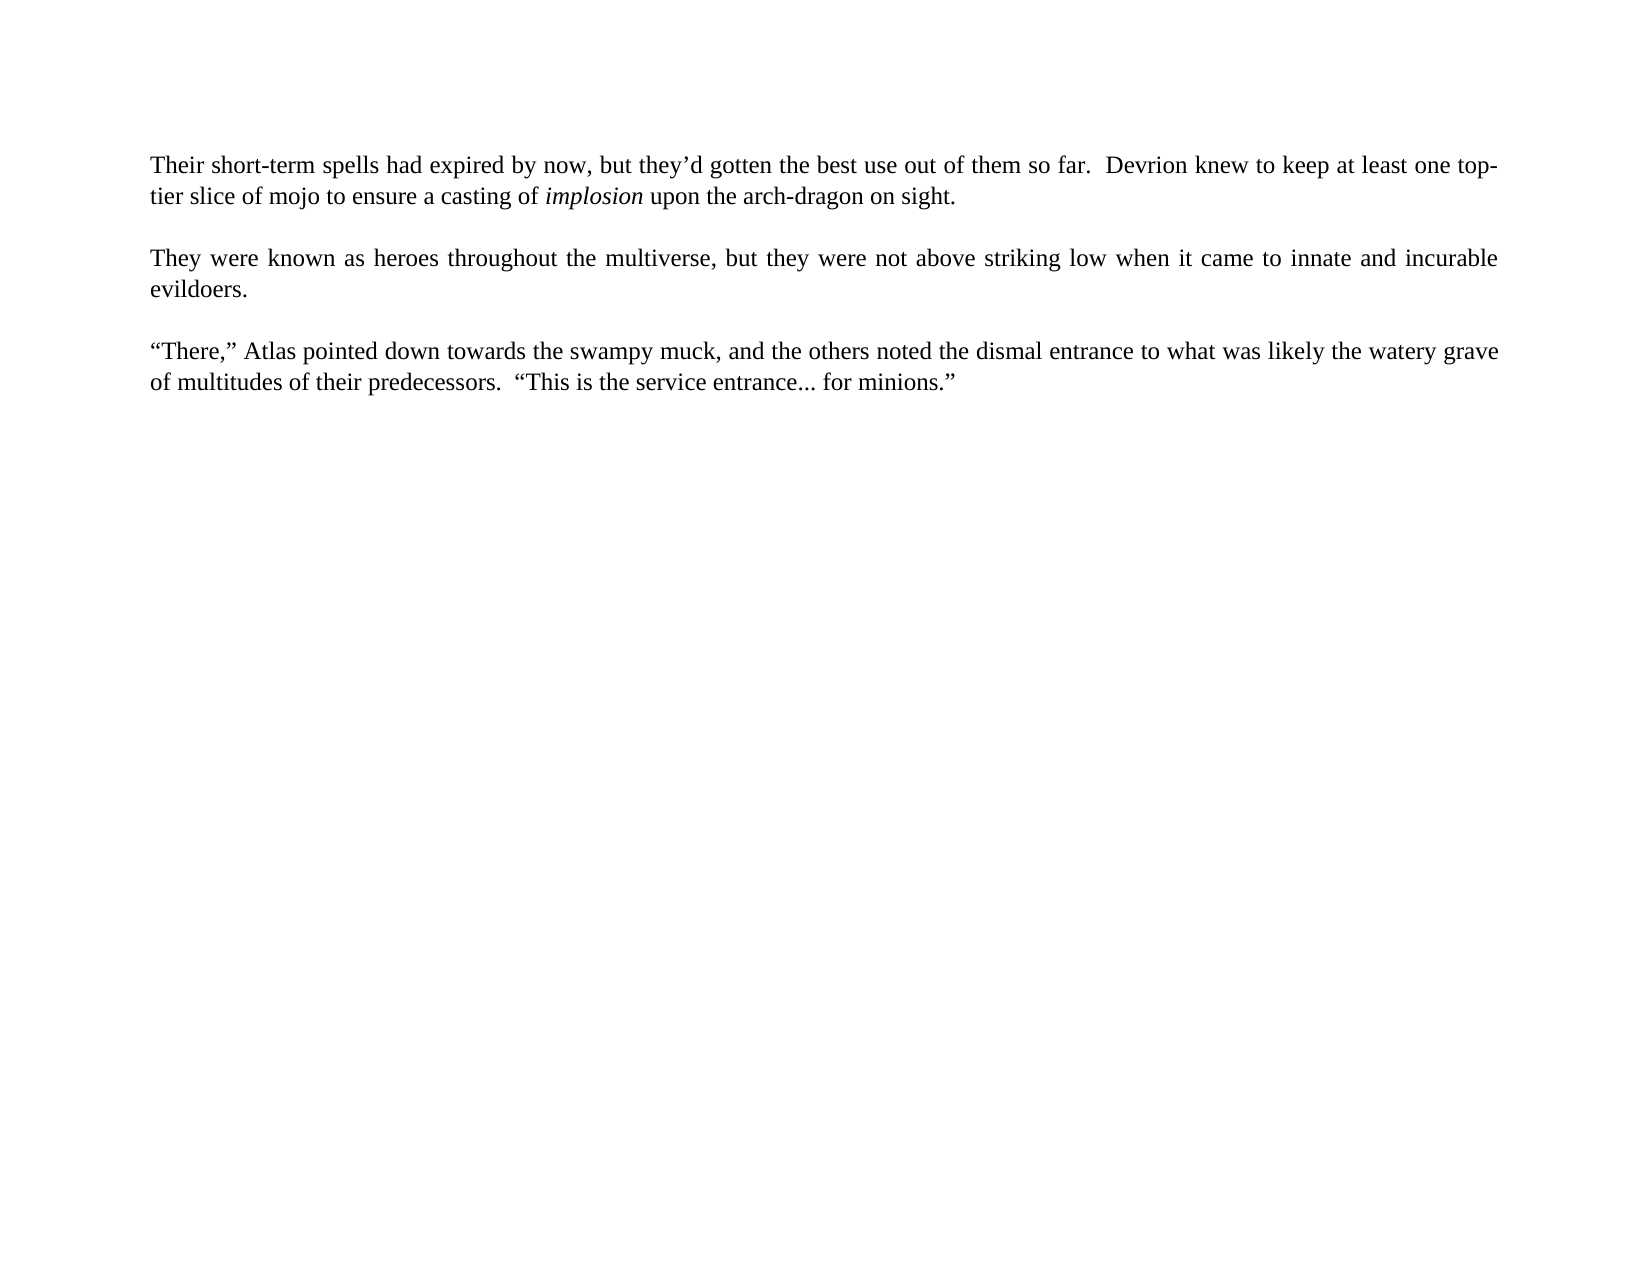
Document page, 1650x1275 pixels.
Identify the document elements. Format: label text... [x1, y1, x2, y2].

text “There,” Atlas pointed down towards the swampy muck, and the others noted the dismal entrance to what was likely the watery grave of multitudes of their predecessors. “This is the service entrance... for minions.” [150, 336, 1500, 396]
text Their short-term spells had expired by now, but they’d gotten the best use out of them so far. Devrion knew to keep at least one top-tier slice of mojo to ensure a casting of implosion upon the arch-dragon on sight. [150, 150, 1500, 210]
text They were known as heroes throughout the multiverse, but they were not above striking low when it came to innate and incurable evildoers. [150, 243, 1500, 303]
